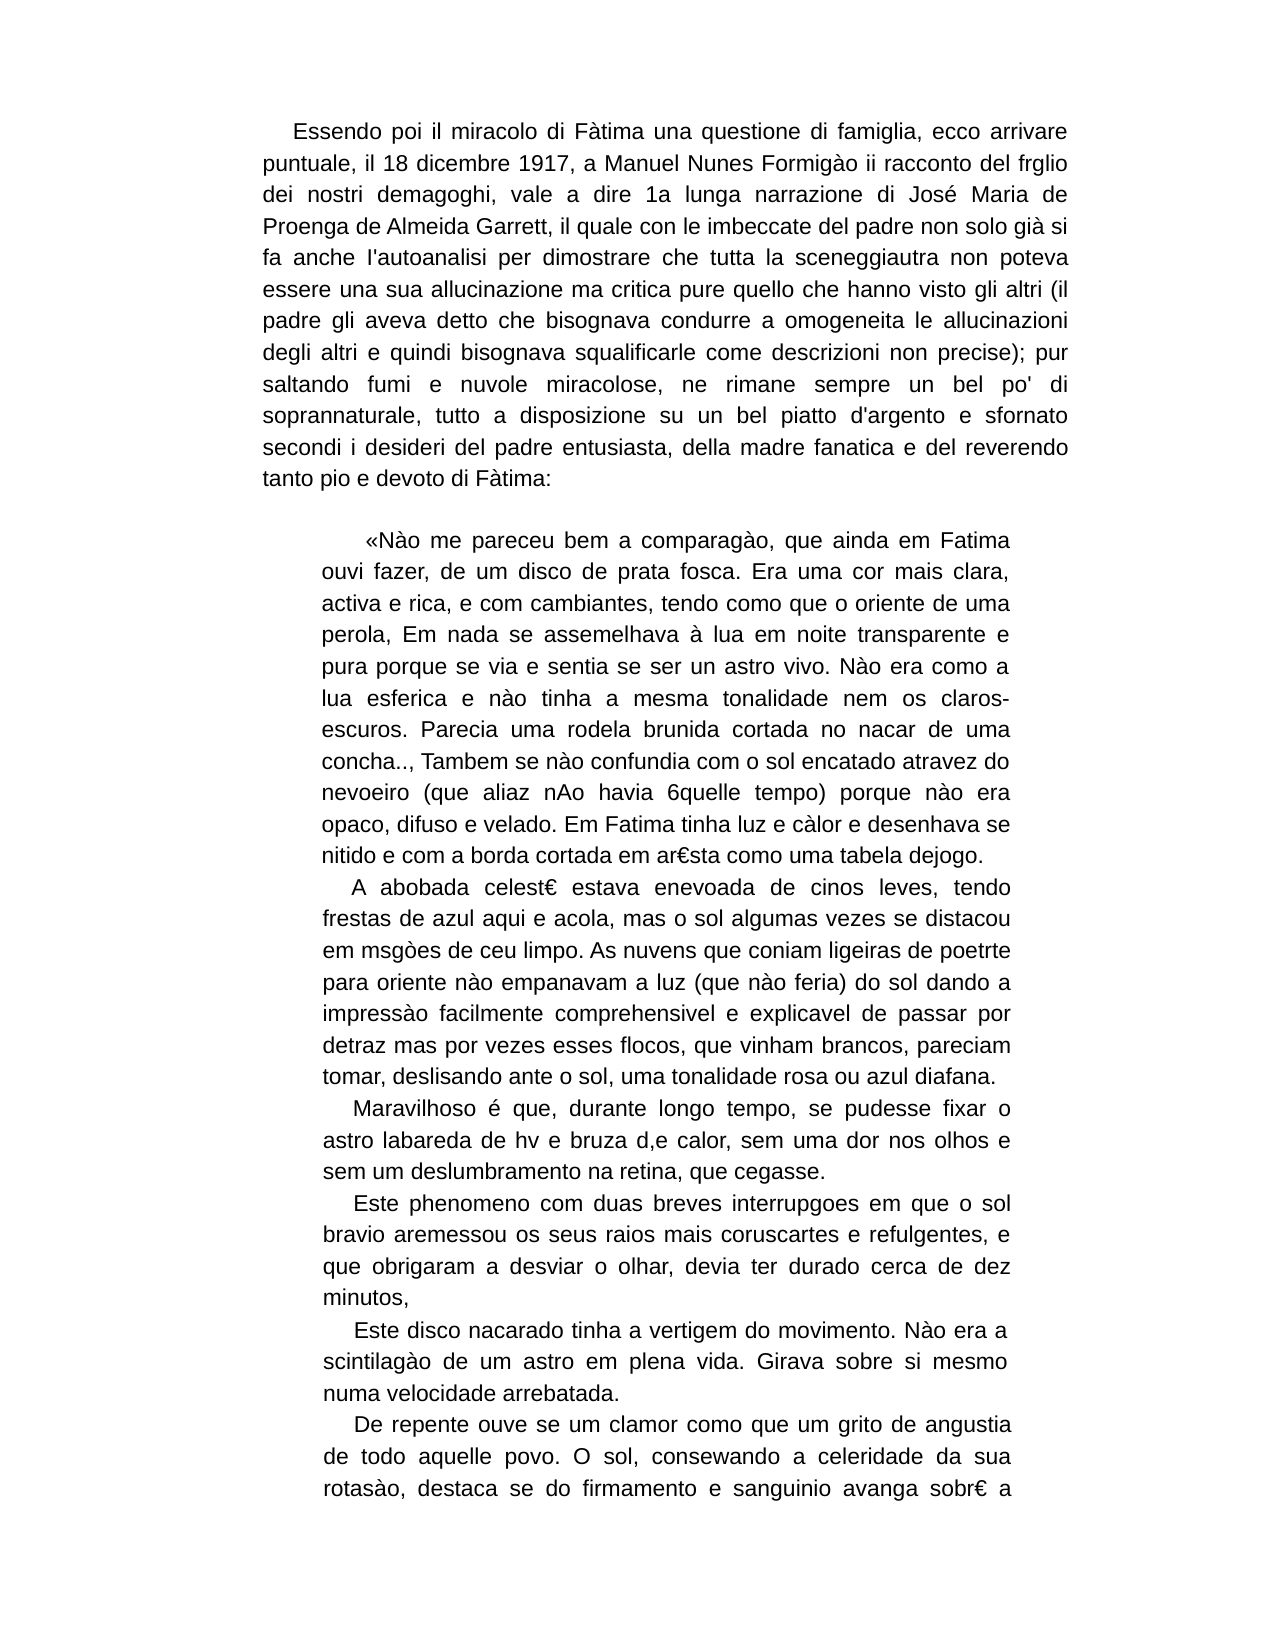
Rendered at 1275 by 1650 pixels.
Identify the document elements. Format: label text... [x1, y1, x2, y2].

text «Nào me pareceu bem a comparagào, que ainda em Fatima ouvi fazer, de um disco de prata fosca. Era uma cor mais clara, activa e rica, e com cambiantes, tendo como que o oriente de uma perola, Em nada se assemelhava à lua em noite transparente e pura porque se via e sentia se ser un astro vivo. Nào era como a lua esferica e nào tinha a mesma tonalidade nem os claros-escuros. Parecia uma rodela brunida cortada no nacar de uma concha.., Tambem se nào confundia com o sol encatado atravez do nevoeiro (que aliaz nAo havia 6quelle tempo) porque nào era opaco, difuso e velado. Em Fatima tinha luz e càlor e desenhava se nitido e com a borda cortada em ar€sta como uma tabela dejogo. [321, 527, 1010, 869]
text Essendo poi il miracolo di Fàtima una questione di famiglia, ecco arrivare puntuale, il 18 dicembre 1917, a Manuel Nunes Formigào ii racconto del frglio dei nostri demagoghi, vale a dire 1a lunga narrazione di José Maria de Proenga de Almeida Garrett, il quale con le imbeccate del padre non solo già si fa anche I'autoanalisi per dimostrare che tutta la sceneggiautra non poteva essere una sua allucinazione ma critica pure quello che hanno visto gli altri (il padre gli aveva detto che bisognava condurre a omogeneita le allucinazioni degli altri e quindi bisognava squalificarle come descrizioni non precise); pur saltando fumi e nuvole miracolose, ne rimane sempre un bel po' di soprannaturale, tutto a disposizione su un bel piatto d'argento e sfornato secondi i desideri del padre entusiasta, della madre fanatica e del reverendo tanto pio e devoto di Fàtima: [262, 118, 1069, 492]
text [323, 1411, 1012, 1501]
text Este phenomeno com duas breves interrupgoes em que o sol bravio aremessou os seus raios mais coruscartes e refulgentes, e que obrigaram a desviar o olhar, devia ter durado cerca de dez minutos, [323, 1190, 1011, 1311]
text A abobada celest€ estava enevoada de cinos leves, tendo frestas de azul aqui e acola, mas o sol algumas vezes se distacou em msgòes de ceu limpo. As nuvens que coniam ligeiras de poetrte para oriente nào empanavam a luz (que nào feria) do sol dando a impressào facilmente comprehensivel e explicavel de passar por detraz mas por vezes esses flocos, que vinham brancos, pareciam tomar, deslisando ante o sol, uma tonalidade rosa ou azul diafana. [322, 874, 1011, 1089]
text Este disco nacarado tinha a vertigem do movimento. Nào era a scintilagào de um astro em plena vida. Girava sobre si mesmo numa velocidade arrebatada. [323, 1317, 1008, 1406]
text Maravilhoso é que, durante longo tempo, se pudesse fixar o astro labareda de hv e bruza d,e calor, sem uma dor nos olhos e sem um deslumbramento na retina, que cegasse. [323, 1095, 1012, 1184]
